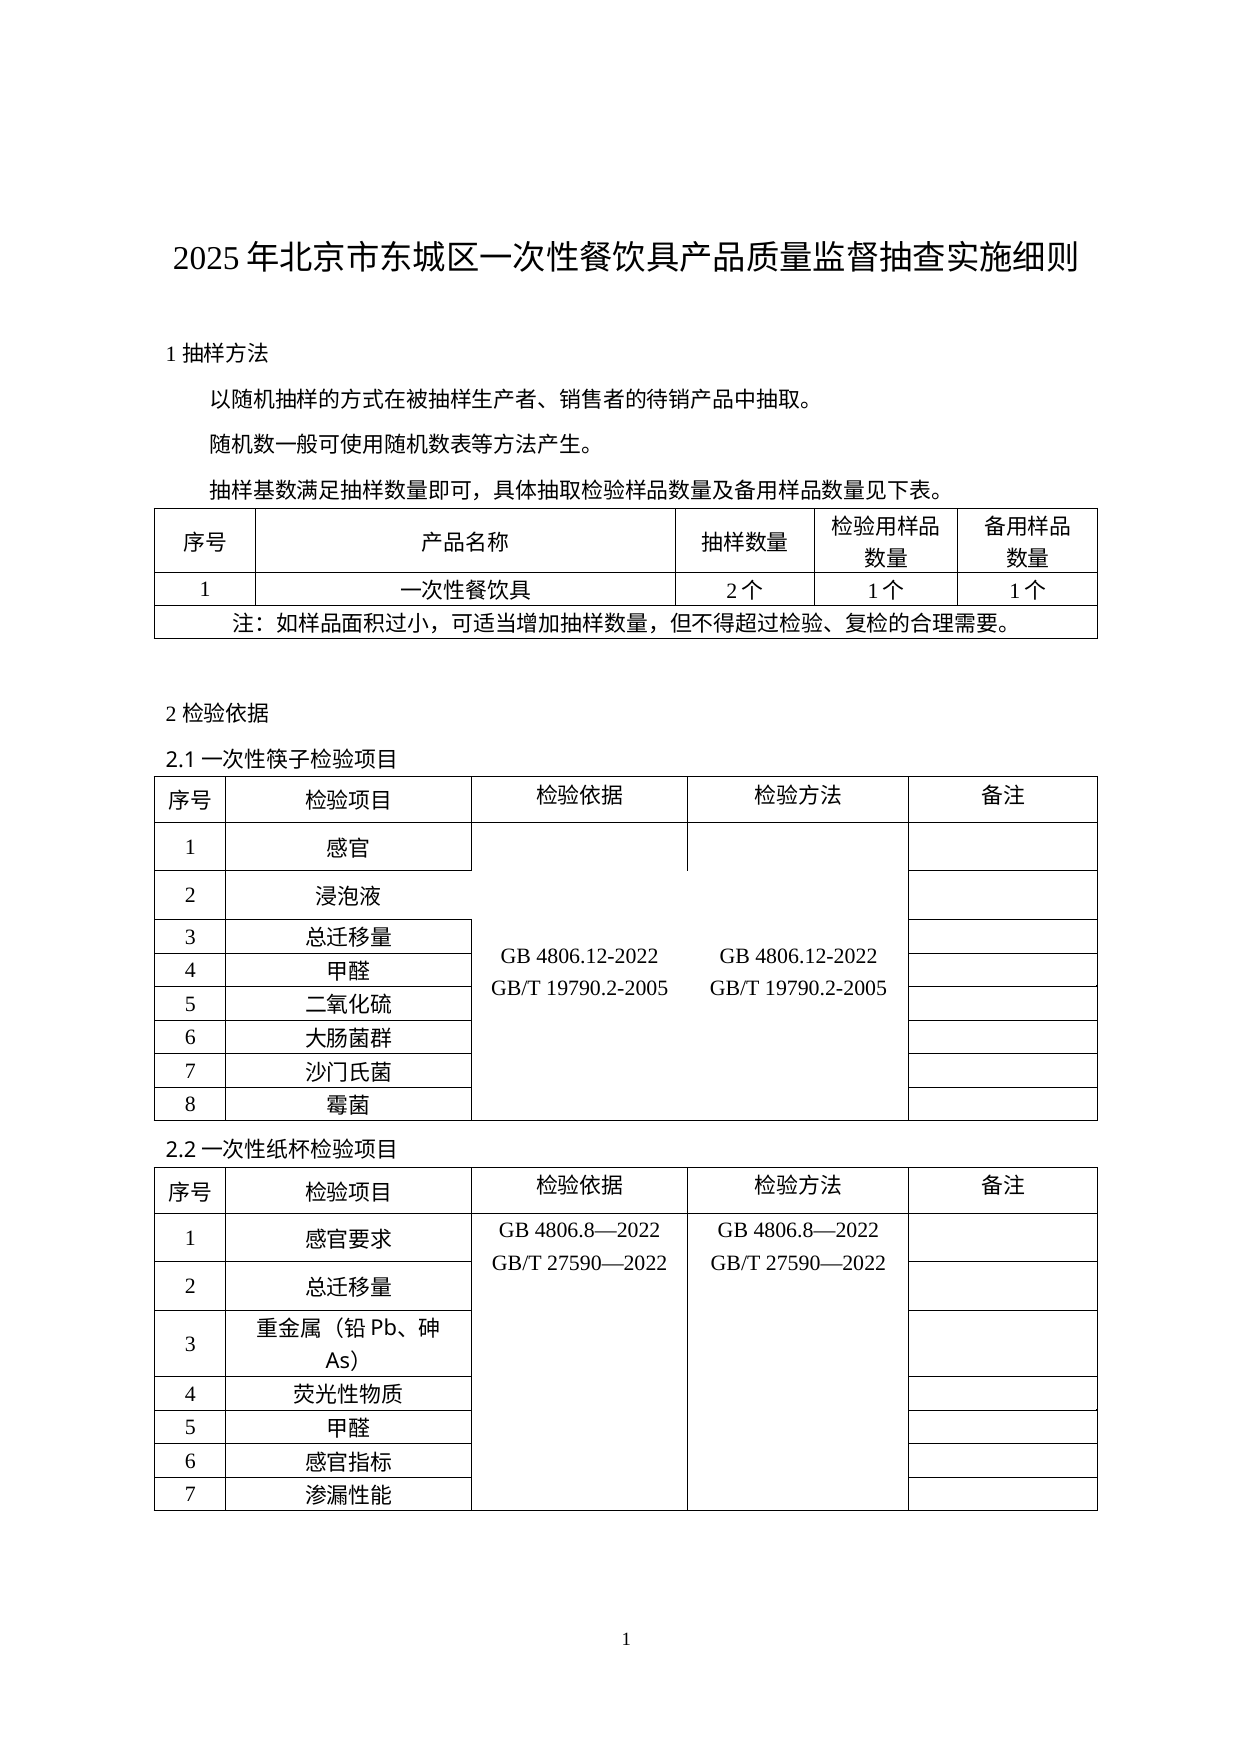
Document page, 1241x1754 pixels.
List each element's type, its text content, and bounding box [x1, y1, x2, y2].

table_cell 3 [155, 920, 225, 952]
table_cell 甲醛 [226, 1411, 471, 1443]
table_header 检验方法 [688, 777, 908, 822]
text 2.1一次性筷子检验项目 [165, 730, 1087, 776]
table_cell GB 4806.12-2022 GB/T 19790.2-2005 [471, 823, 688, 1120]
table_cell 1个 [815, 573, 957, 605]
table_cell 6 [155, 1444, 225, 1477]
table_cell [909, 1054, 1097, 1087]
table_header 检验依据 [472, 777, 687, 822]
table_header 序号 [155, 777, 225, 822]
table_header 备用样品 数量 [958, 509, 1097, 572]
table_cell 1 [155, 573, 255, 605]
table_cell 甲醛 [226, 954, 471, 986]
table_cell [909, 1088, 1097, 1120]
table_cell [909, 1478, 1097, 1510]
table_cell [909, 823, 1097, 870]
table_header 备注 [909, 777, 1097, 822]
table_cell 总迁移量 [226, 920, 471, 952]
text 2 检验依据 [165, 684, 1087, 730]
table_cell 霉菌 [226, 1088, 471, 1120]
table_cell 一次性餐饮具 [256, 573, 675, 605]
table_cell 1个 [958, 573, 1097, 605]
table_cell GB 4806.8—2022 GB/T 27590—2022 [472, 1214, 687, 1510]
text 2.2一次性纸杯检验项目 [165, 1121, 1087, 1167]
text 1 抽样方法 [165, 324, 1087, 370]
table_header 检验项目 [226, 777, 471, 822]
table_header 产品名称 [256, 509, 675, 572]
table_cell 4 [155, 1377, 225, 1409]
table_cell 总迁移量 [226, 1262, 471, 1310]
table_cell 1 [155, 823, 225, 870]
table_cell 2 [155, 1262, 225, 1310]
table_cell [909, 1021, 1097, 1053]
table_cell 渗漏性能 [226, 1478, 471, 1510]
table_header 备注 [909, 1168, 1097, 1213]
table_cell 7 [155, 1478, 225, 1510]
table_header 序号 [155, 1168, 225, 1213]
table_cell 浸泡液 [226, 871, 471, 919]
text 随机数一般可使用随机数表等方法产生。 [165, 416, 1087, 462]
table_cell 4 [155, 954, 225, 986]
table_cell [909, 1411, 1097, 1443]
table_header 检验依据 [472, 1168, 687, 1213]
table_cell [909, 920, 1097, 952]
table_cell 沙门氏菌 [226, 1054, 471, 1087]
table_cell 感官指标 [226, 1444, 471, 1477]
text 抽样基数满足抽样数量即可，具体抽取检验样品数量及备用样品数量见下表。 [165, 462, 1087, 508]
table_header 序号 [155, 509, 255, 572]
table_cell 2 [155, 871, 225, 919]
table_cell GB 4806.12-2022 GB/T 19790.2-2005 [688, 823, 908, 1120]
table_cell 荧光性物质 [226, 1377, 471, 1409]
table_cell GB 4806.8—2022 GB/T 27590—2022 [688, 1214, 908, 1510]
table_cell 5 [155, 1411, 225, 1443]
text 2025年北京市东城区一次性餐饮具产品质量监督抽查实施细则 [165, 233, 1087, 279]
table_cell 1 [155, 1214, 225, 1261]
table_cell 注：如样品面积过小，可适当增加抽样数量，但不得超过检验、复检的合理需要。 [155, 606, 1097, 638]
table_cell [909, 1377, 1097, 1409]
table_header 检验方法 [688, 1168, 908, 1213]
table_cell 8 [155, 1088, 225, 1120]
table_cell 3 [155, 1311, 225, 1376]
table_cell 重金属（铅Pb、砷As） [226, 1311, 471, 1376]
table_header 抽样数量 [676, 509, 814, 572]
table_cell [909, 871, 1097, 919]
table_header 检验项目 [226, 1168, 471, 1213]
table_cell [909, 1311, 1097, 1376]
table_cell 2个 [676, 573, 814, 605]
table_cell 5 [155, 987, 225, 1019]
text 以随机抽样的方式在被抽样生产者、销售者的待销产品中抽取。 [165, 370, 1087, 416]
table_cell [909, 954, 1097, 986]
table_cell 感官 [226, 823, 471, 870]
table_cell [909, 1444, 1097, 1477]
table_cell 6 [155, 1021, 225, 1053]
table_cell 二氧化硫 [226, 987, 471, 1019]
table_cell [909, 1262, 1097, 1310]
table_header 检验用样品数量 [815, 509, 957, 572]
table_cell [909, 987, 1097, 1019]
table_cell 大肠菌群 [226, 1021, 471, 1053]
table_cell 7 [155, 1054, 225, 1087]
table_cell [909, 1214, 1097, 1261]
table_cell 感官要求 [226, 1214, 471, 1261]
